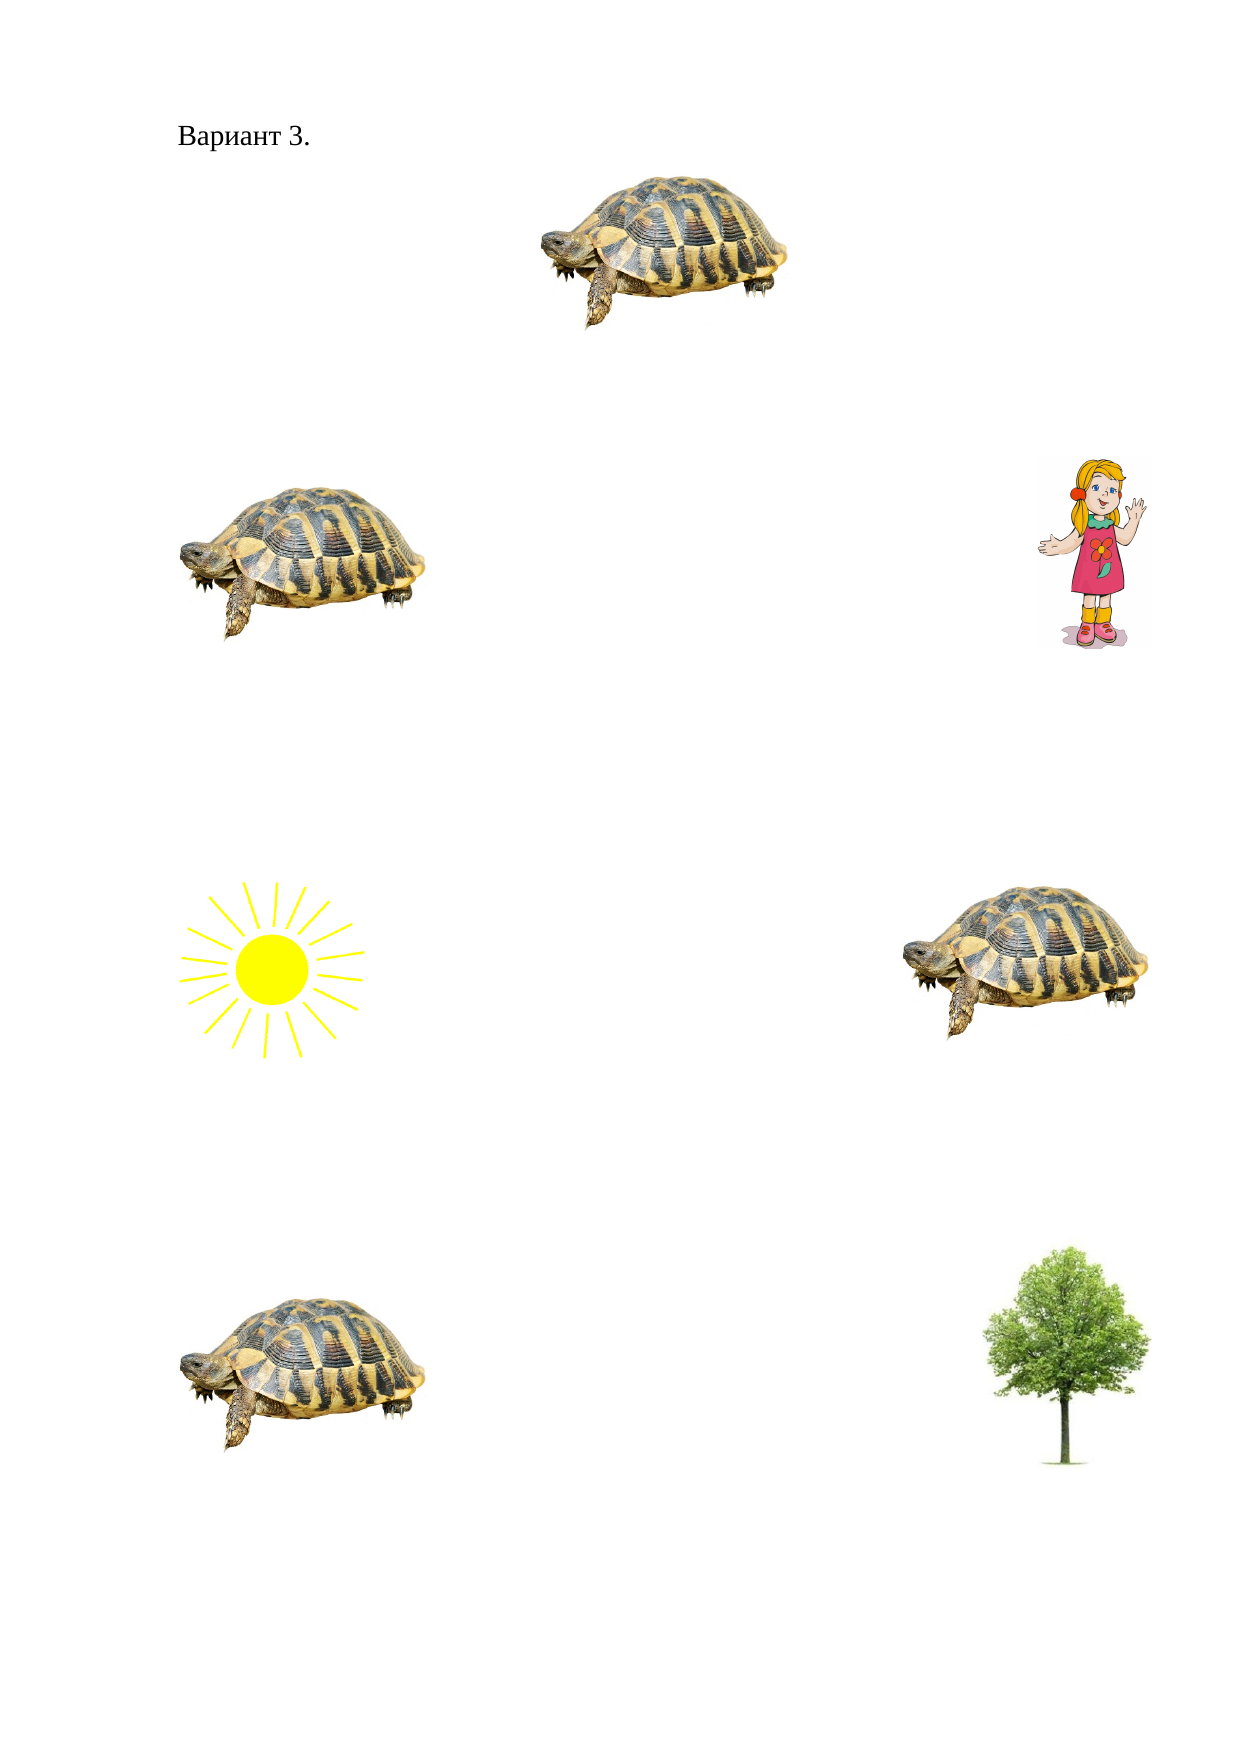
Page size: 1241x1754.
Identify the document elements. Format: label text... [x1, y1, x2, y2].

picture [177, 881, 366, 1060]
table_cell [665, 398, 1163, 797]
table_header [166, 171, 1163, 398]
table_cell [665, 797, 1163, 1097]
picture [981, 1237, 1152, 1469]
table_cell [665, 1097, 1163, 1481]
picture [177, 1293, 429, 1454]
text Вариант 3. [177, 118, 1152, 152]
picture [900, 881, 1152, 1042]
table_cell [166, 398, 664, 797]
table_cell [166, 797, 664, 1097]
picture [177, 482, 429, 643]
picture [1036, 454, 1152, 649]
table_cell [166, 1097, 664, 1481]
picture [538, 171, 790, 331]
